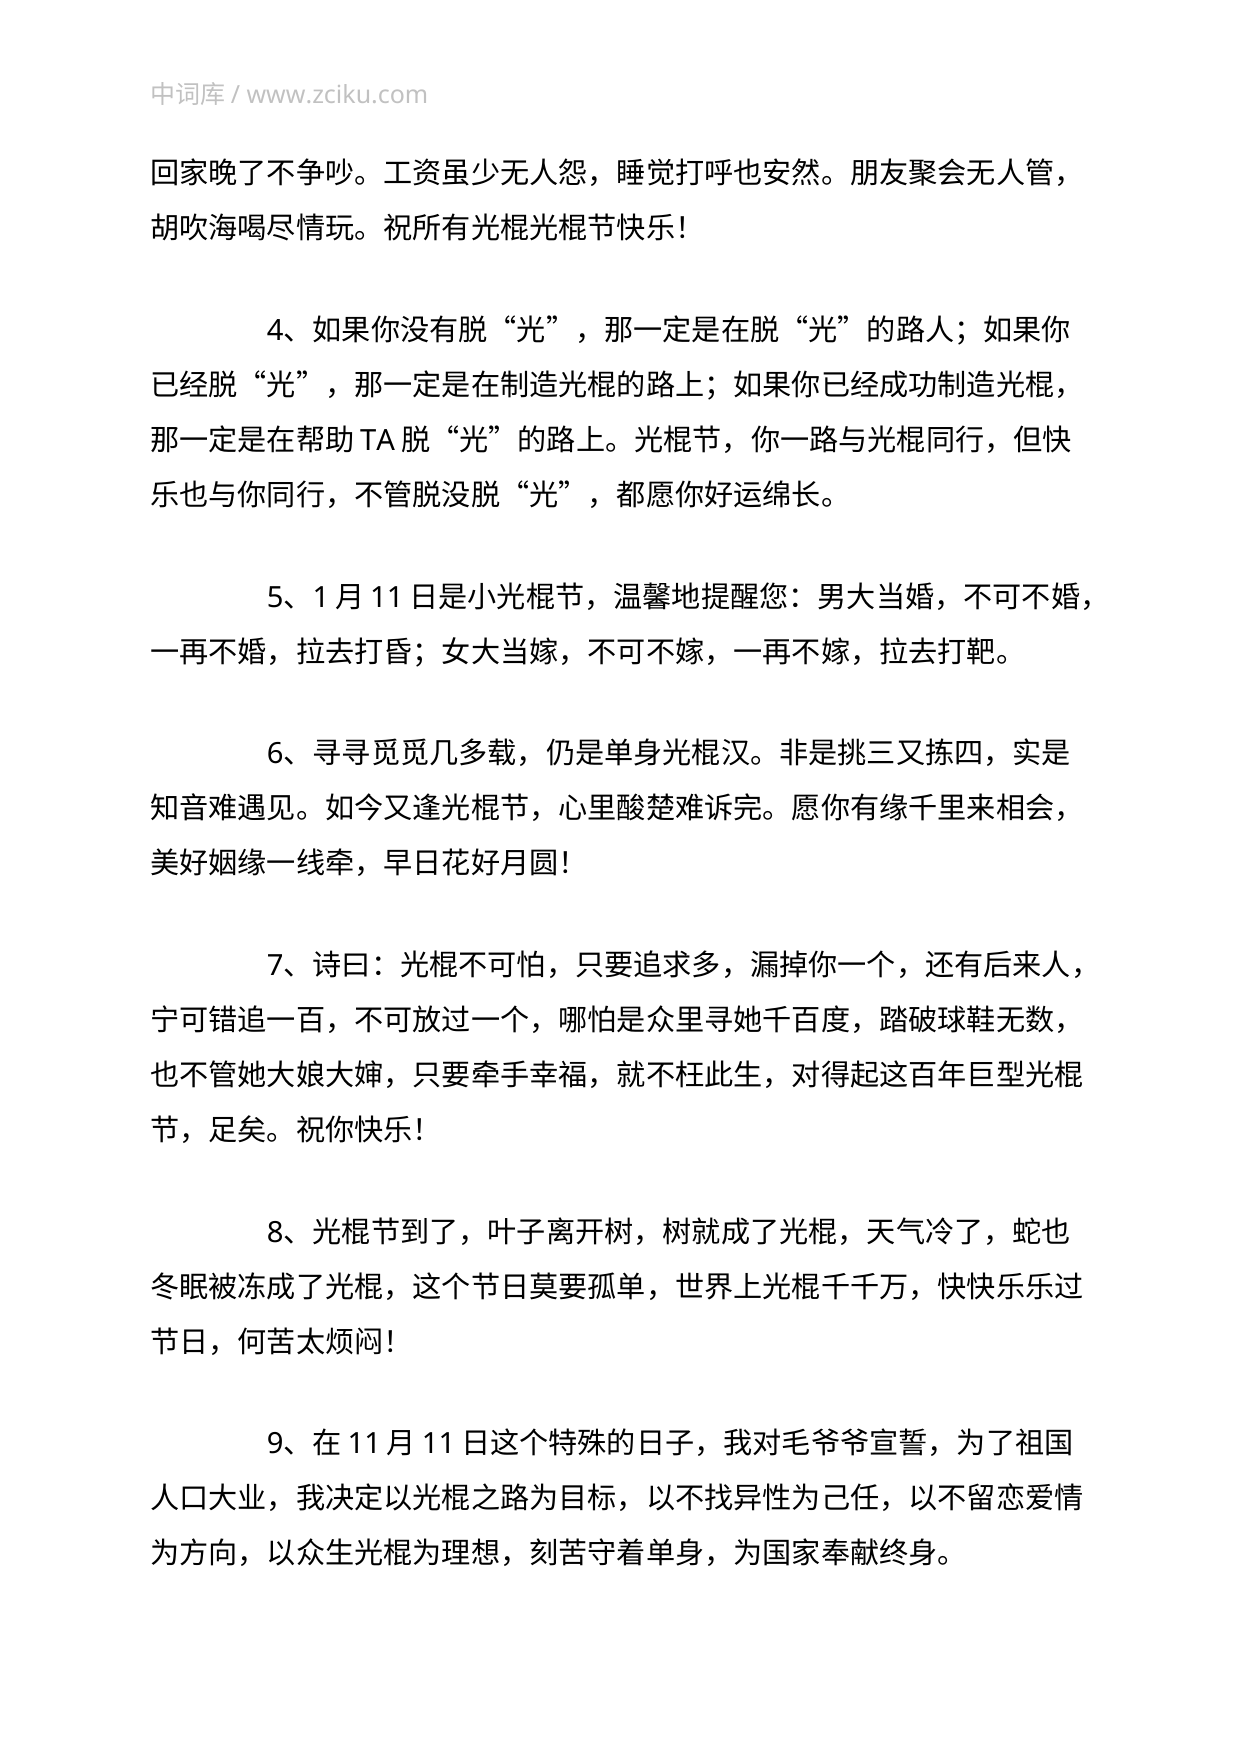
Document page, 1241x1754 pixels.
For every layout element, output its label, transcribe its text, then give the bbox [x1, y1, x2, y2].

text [150, 150, 1090, 247]
text 4、如果你没有脱“光”，那一定是在脱“光”的路人；如果你已经脱“光”，那一定是在制造光棍的路上；如果你已经成功制造光棍，那一定是在帮助TA脱“光”的路上。光棍节，你一路与光棍同行，但快乐也与你同行，不管脱没脱“光”，都愿你好运绵长。 [150, 307, 1090, 514]
text 9、在11月11日这个特殊的日子，我对毛爷爷宣誓，为了祖国人口大业，我决定以光棍之路为目标，以不找异性为己任，以不留恋爱情为方向，以众生光棍为理想，刻苦守着单身，为国家奉献终身。 [150, 1420, 1090, 1572]
text 8、光棍节到了，叶子离开树，树就成了光棍，天气冷了，蛇也冬眠被冻成了光棍，这个节日莫要孤单，世界上光棍千千万，快快乐乐过节日，何苦太烦闷！ [150, 1208, 1090, 1361]
text 7、诗曰：光棍不可怕，只要追求多，漏掉你一个，还有后来人，宁可错追一百，不可放过一个，哪怕是众里寻她千百度，踏破球鞋无数，也不管她大娘大婶，只要牵手幸福，就不枉此生，对得起这百年巨型光棍节，足矣。祝你快乐！ [150, 942, 1090, 1149]
text 5、1月11日是小光棍节，温馨地提醒您：男大当婚，不可不婚，一再不婚，拉去打昏；女大当嫁，不可不嫁，一再不嫁，拉去打靶。 [150, 573, 1090, 671]
text 6、寻寻觅觅几多载，仍是单身光棍汉。非是挑三又拣四，实是知音难遇见。如今又逢光棍节，心里酸楚难诉完。愿你有缘千里来相会，美好姻缘一线牵，早日花好月圆！ [150, 730, 1090, 882]
